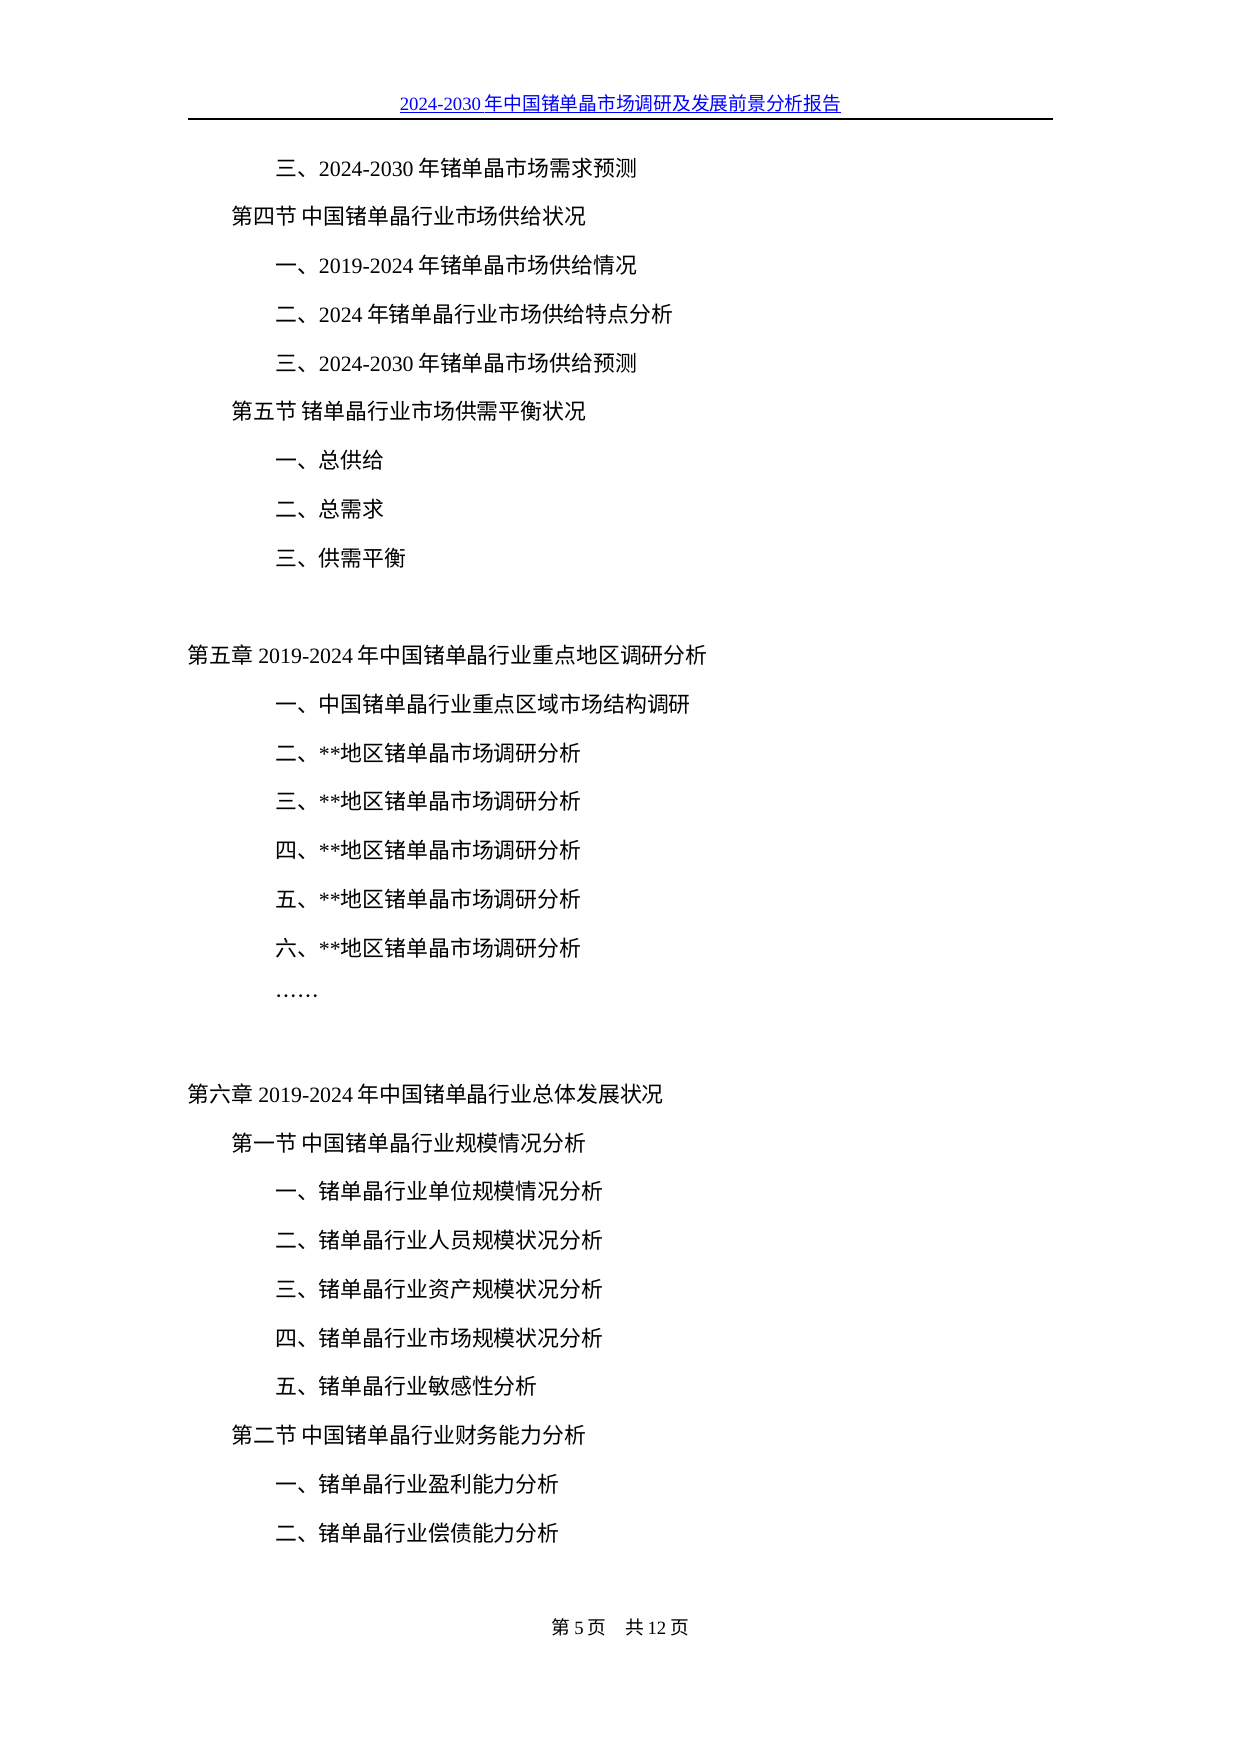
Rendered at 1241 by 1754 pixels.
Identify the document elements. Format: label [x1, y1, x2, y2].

text [187, 150, 1053, 1548]
